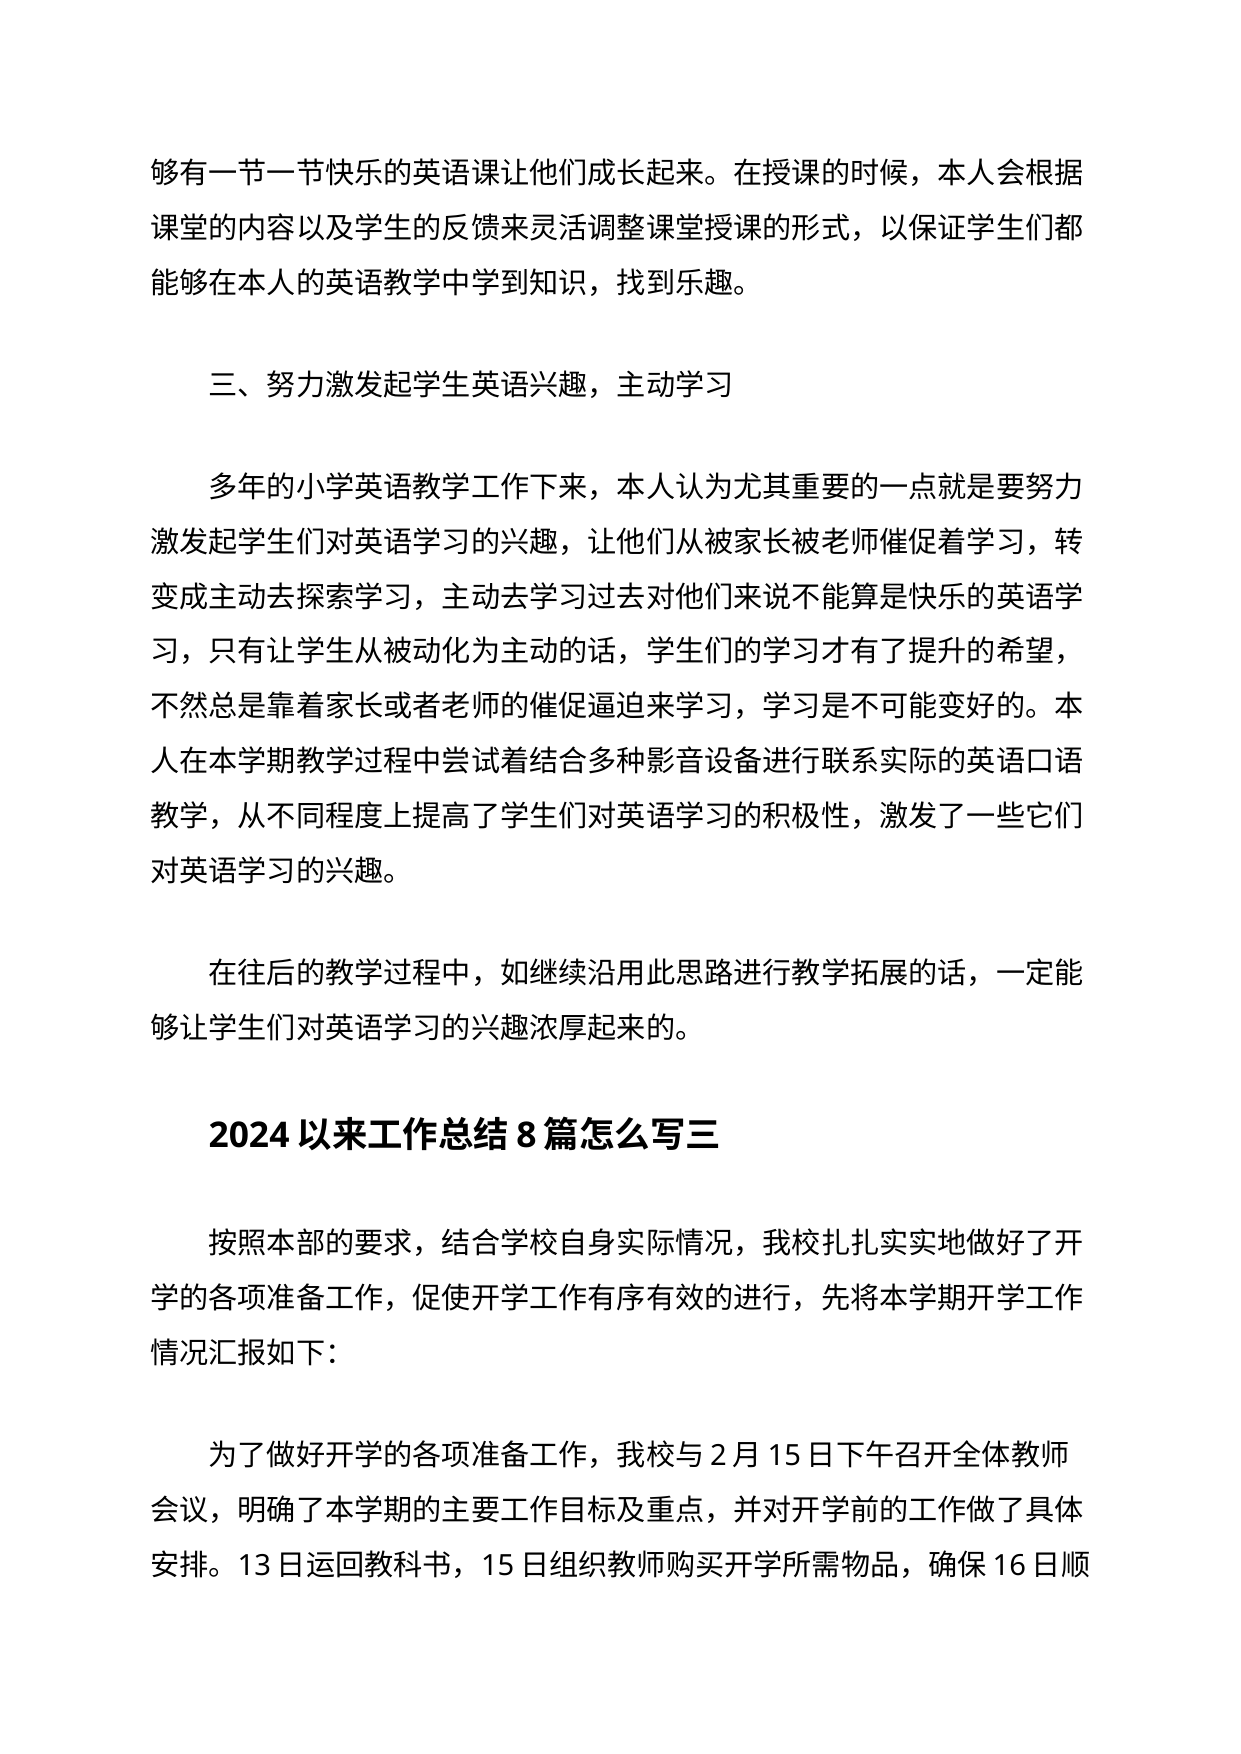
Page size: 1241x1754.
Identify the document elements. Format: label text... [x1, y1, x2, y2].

text 多年的小学英语教学工作下来，本人认为尤其重要的一点就是要努力激发起学生们对英语学习的兴趣，让他们从被家长被老师催促着学习，转变成主动去探索学习，主动去学习过去对他们来说不能算是快乐的英语学习，只有让学生从被动化为主动的话，学生们的学习才有了提升的希望，不然总是靠着家长或者老师的催促逼迫来学习，学习是不可能变好的。本人在本学期教学过程中尝试着结合多种影音设备进行联系实际的英语口语教学，从不同程度上提高了学生们对英语学习的积极性，激发了一些它们对英语学习的兴趣。 [150, 463, 1090, 890]
text 按照本部的要求，结合学校自身实际情况，我校扎扎实实地做好了开学的各项准备工作，促使开学工作有序有效的进行，先将本学期开学工作情况汇报如下： [150, 1219, 1090, 1372]
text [150, 150, 1090, 302]
text 在往后的教学过程中，如继续沿用此思路进行教学拓展的话，一定能够让学生们对英语学习的兴趣浓厚起来的。 [150, 949, 1090, 1047]
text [150, 1431, 1090, 1583]
text 2024以来工作总结8篇怎么写三 [150, 1106, 1090, 1157]
text 三、努力激发起学生英语兴趣，主动学习 [150, 362, 1090, 404]
